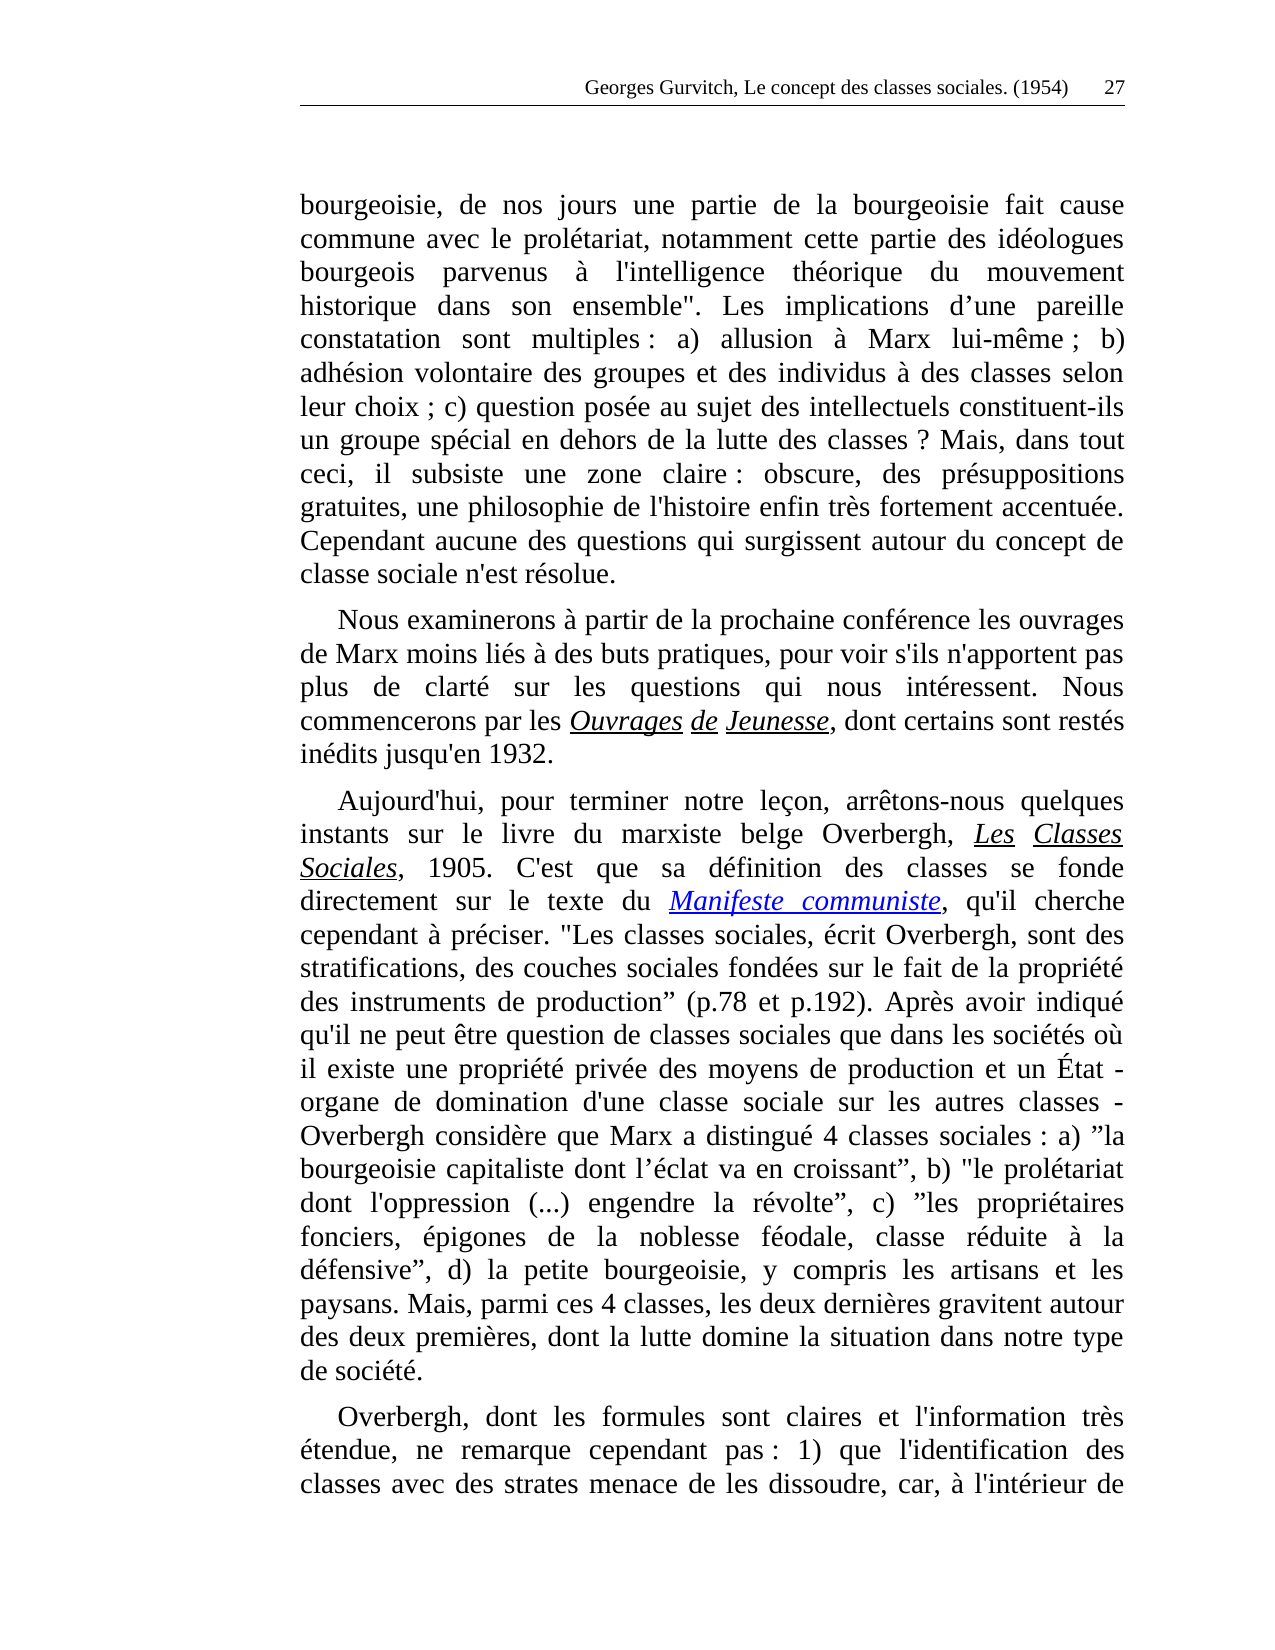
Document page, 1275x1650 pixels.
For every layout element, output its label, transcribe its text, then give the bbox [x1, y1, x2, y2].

text Aujourd'hui, pour terminer notre leçon, arrêtons-nous quelques instants sur le livre du marxiste belge Overbergh, Les Classes Sociales, 1905. C'est que sa définition des classes se fonde directement sur le texte du Manifeste communiste, qu'il cherche cependant à préciser. "Les classes sociales, écrit Overbergh, sont des stratifications, des couches sociales fondées sur le fait de la propriété des instruments de production” (p.78 et p.192). Après avoir indiqué qu'il ne peut être question de classes sociales que dans les sociétés où il existe une propriété privée des moyens de production et un État - organe de domination d'une classe sociale sur les autres classes - Overbergh considère que Marx a distingué 4 classes sociales : a) ”la bourgeoisie capitaliste dont l’éclat va en croissant”, b) "le prolétariat dont l'oppression (...) engendre la révolte”, c) ”les propriétaires fonciers, épigones de la noblesse féodale, classe réduite à la défensive”, d) la petite bourgeoisie, y compris les artisans et les paysans. Mais, parmi ces 4 classes, les deux dernières gravitent autour des deux premières, dont la lutte domine la situation dans notre type de société. [300, 783, 1125, 1386]
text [300, 1399, 1125, 1499]
text Nous examinerons à partir de la prochaine conférence les ouvrages de Marx moins liés à des buts pratiques, pour voir s'ils n'apportent pas plus de clarté sur les questions qui nous intéressent. Nous commencerons par les Ouvrages de Jeunesse, dont certains sont restés inédits jusqu'en 1932. [300, 602, 1125, 770]
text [300, 187, 1125, 590]
